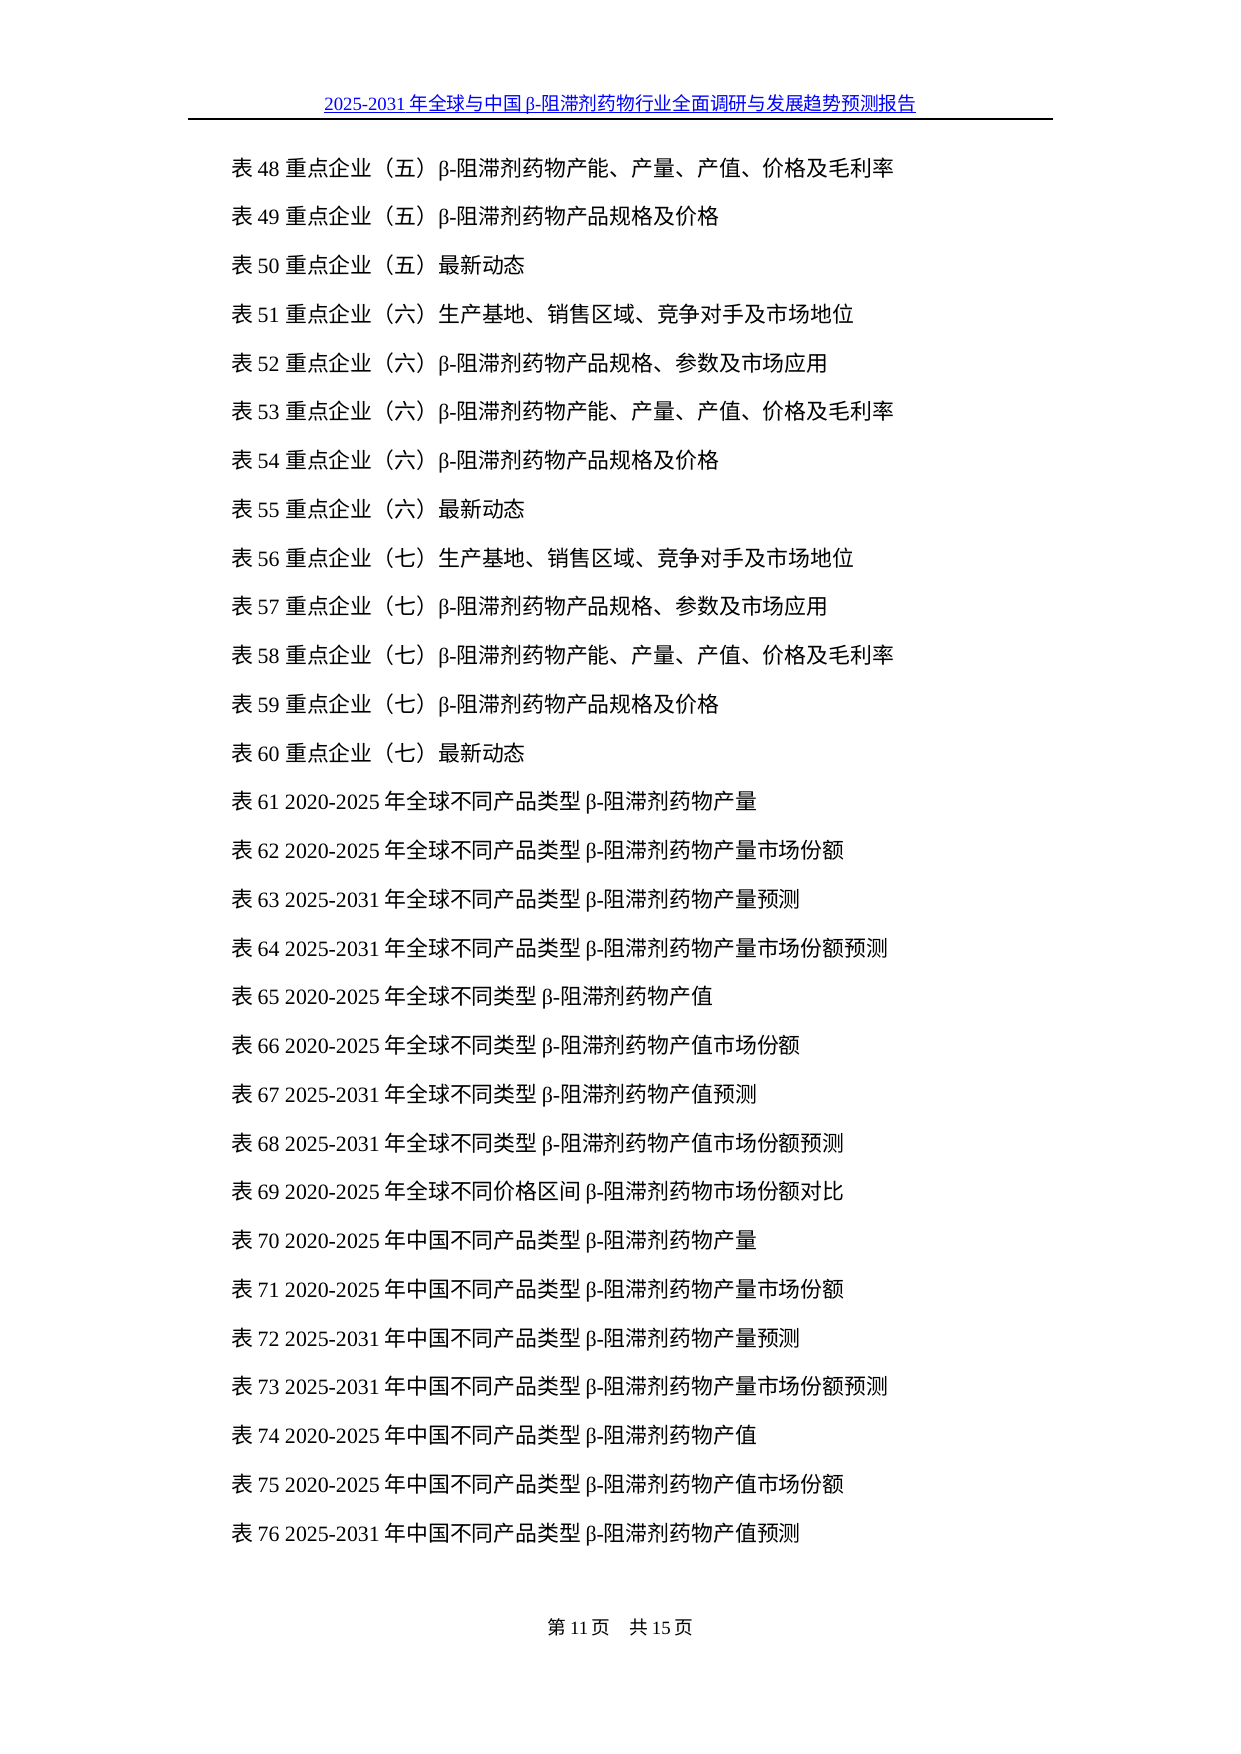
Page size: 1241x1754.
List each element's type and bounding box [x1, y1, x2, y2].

text [187, 150, 1053, 1548]
